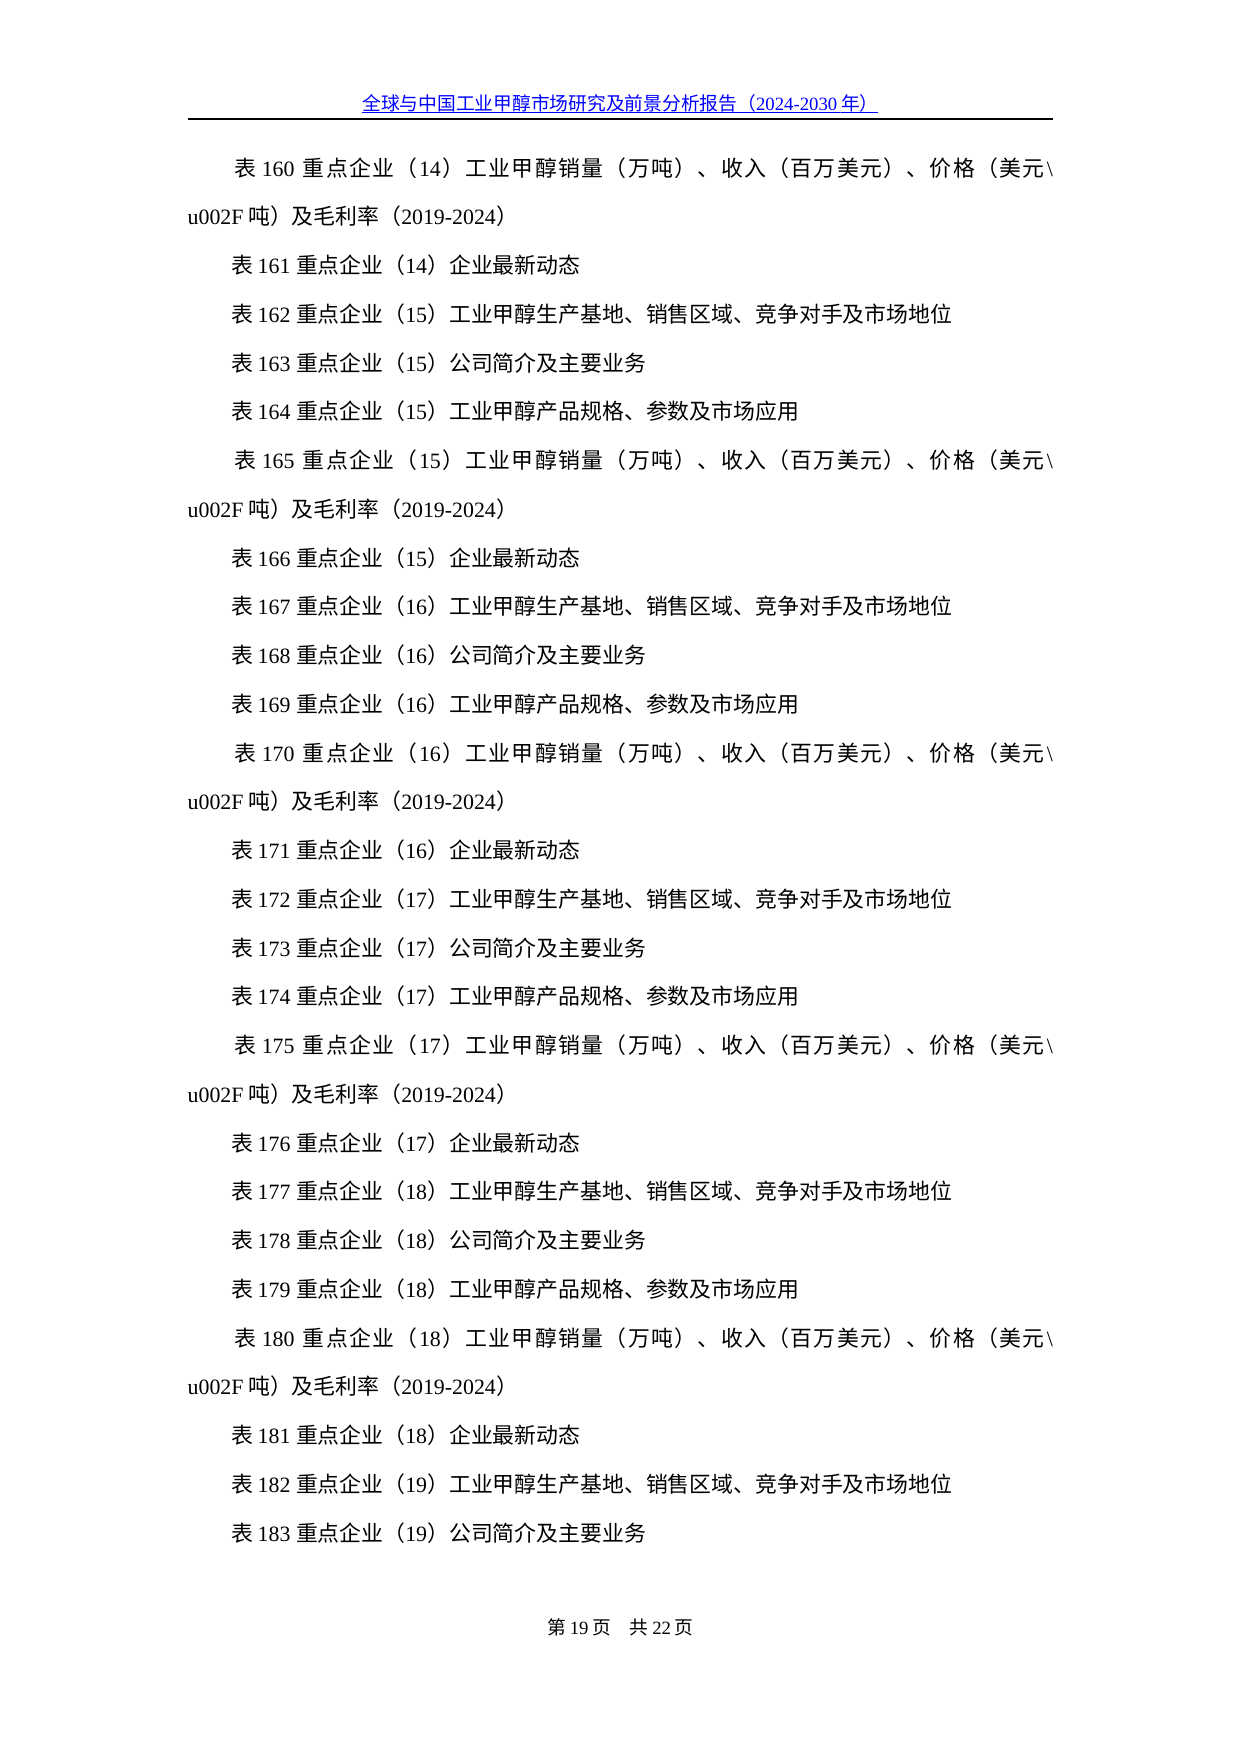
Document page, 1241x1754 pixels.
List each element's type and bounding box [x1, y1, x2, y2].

text [187, 150, 1053, 1548]
